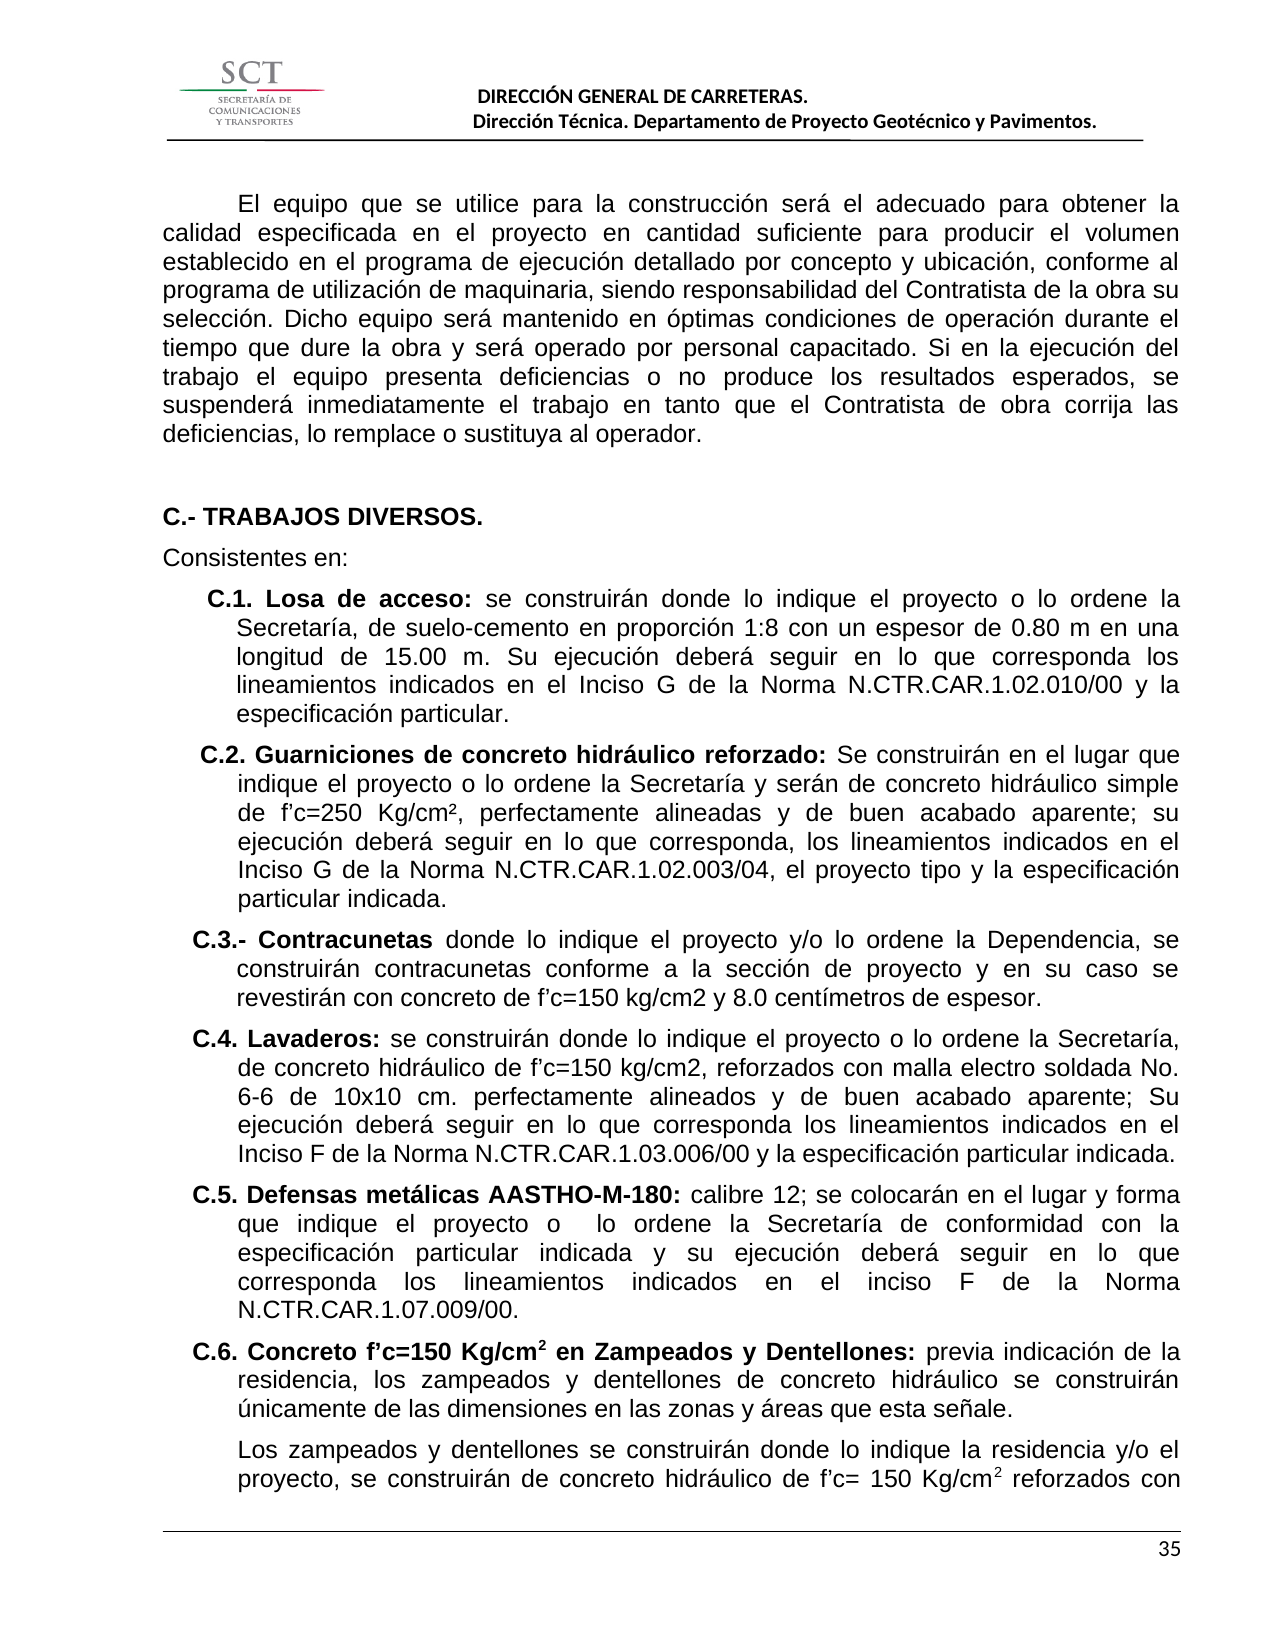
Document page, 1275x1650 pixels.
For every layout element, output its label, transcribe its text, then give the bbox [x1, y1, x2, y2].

text C.4. Lavaderos: se construirán donde lo indique el proyecto o lo ordene , de concreto hidráulico de f’c=150 kg/cm2, reforzados con malla electro soldada No. 6-6 de 10x10 cm. perfectamente alineados y de buen acabado aparente; Su ejecución deberá seguir en lo que corresponda los lineamientos indicados en el Inciso F de la Norma N.CTR.CAR.1.03.006/00 y la especificación particular indicada. [192, 1024, 1181, 1168]
text C.2. Guarniciones de concreto hidráulico reforzado: Se construirán en el lugar que indique el proyecto o lo ordene y serán de concreto hidráulico simple de f’c=250 Kg/cm², perfectamente alineadas y de buen acabado aparente; su ejecución deberá seguir en lo que corresponda, los lineamientos indicados en el Inciso G de la Norma N.CTR.CAR.1.02.003/04, el proyecto tipo y la especificación particular indicada. [200, 740, 1181, 913]
text Consistentes en: [162, 543, 1181, 571]
text C.1. Losa de acceso: se construirán donde lo indique el proyecto o lo ordene la Secretaría, de suelo-cemento en proporción 1:8 con un espesor de en una longitud de . Su ejecución deberá seguir en lo que corresponda los lineamientos indicados en el Inciso G de la Norma N.CTR.CAR.1.02.010/00 y la especificación particular. [207, 584, 1181, 728]
picture [164, 29, 348, 129]
text C.3.- Contracunetas donde lo indique el proyecto y/o lo ordene la Dependencia, se construirán contracunetas conforme a la sección de proyecto y en su caso se revestirán con concreto de f’c=150 kg/cm2 y 8.0 centímetros de espesor. [192, 925, 1181, 1011]
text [200, 1435, 1181, 1493]
text C.6. Concreto f’c=150 Kg/cm2 en Zampeados y Dentellones: previa indicación de la residencia, los zampeados y dentellones de concreto hidráulico se construirán únicamente de las dimensiones en las zonas y áreas que esta señale. [192, 1336, 1181, 1423]
text C.- TRABAJOS DIVERSOS. [162, 501, 1181, 530]
text C.5. Defensas metálicas AASTHO-M-180: calibre 12; se colocarán en el lugar y forma que indique el proyecto o lo ordene de conformidad con la especificación particular indicada y su ejecución deberá seguir en lo que corresponda los lineamientos indicados en el inciso F de la Norma N.CTR.CAR.1.07.009/00. [192, 1180, 1181, 1324]
text El equipo que se utilice para la construcción será el adecuado para obtener la calidad especificada en el proyecto en cantidad suficiente para producir el volumen establecido en el programa de ejecución detallado por concepto y ubicación, conforme al programa de utilización de maquinaria, siendo responsabilidad del Contratista de la obra su selección. Dicho equipo será mantenido en óptimas condiciones de operación durante el tiempo que dure la obra y será operado por personal capacitado. Si en la ejecución del trabajo el equipo presenta deficiencias o no produce los resultados esperados, se suspenderá inmediatamente el trabajo en tanto que el Contratista de obra corrija las deficiencias, lo remplace o sustituya al operador. [162, 189, 1181, 448]
